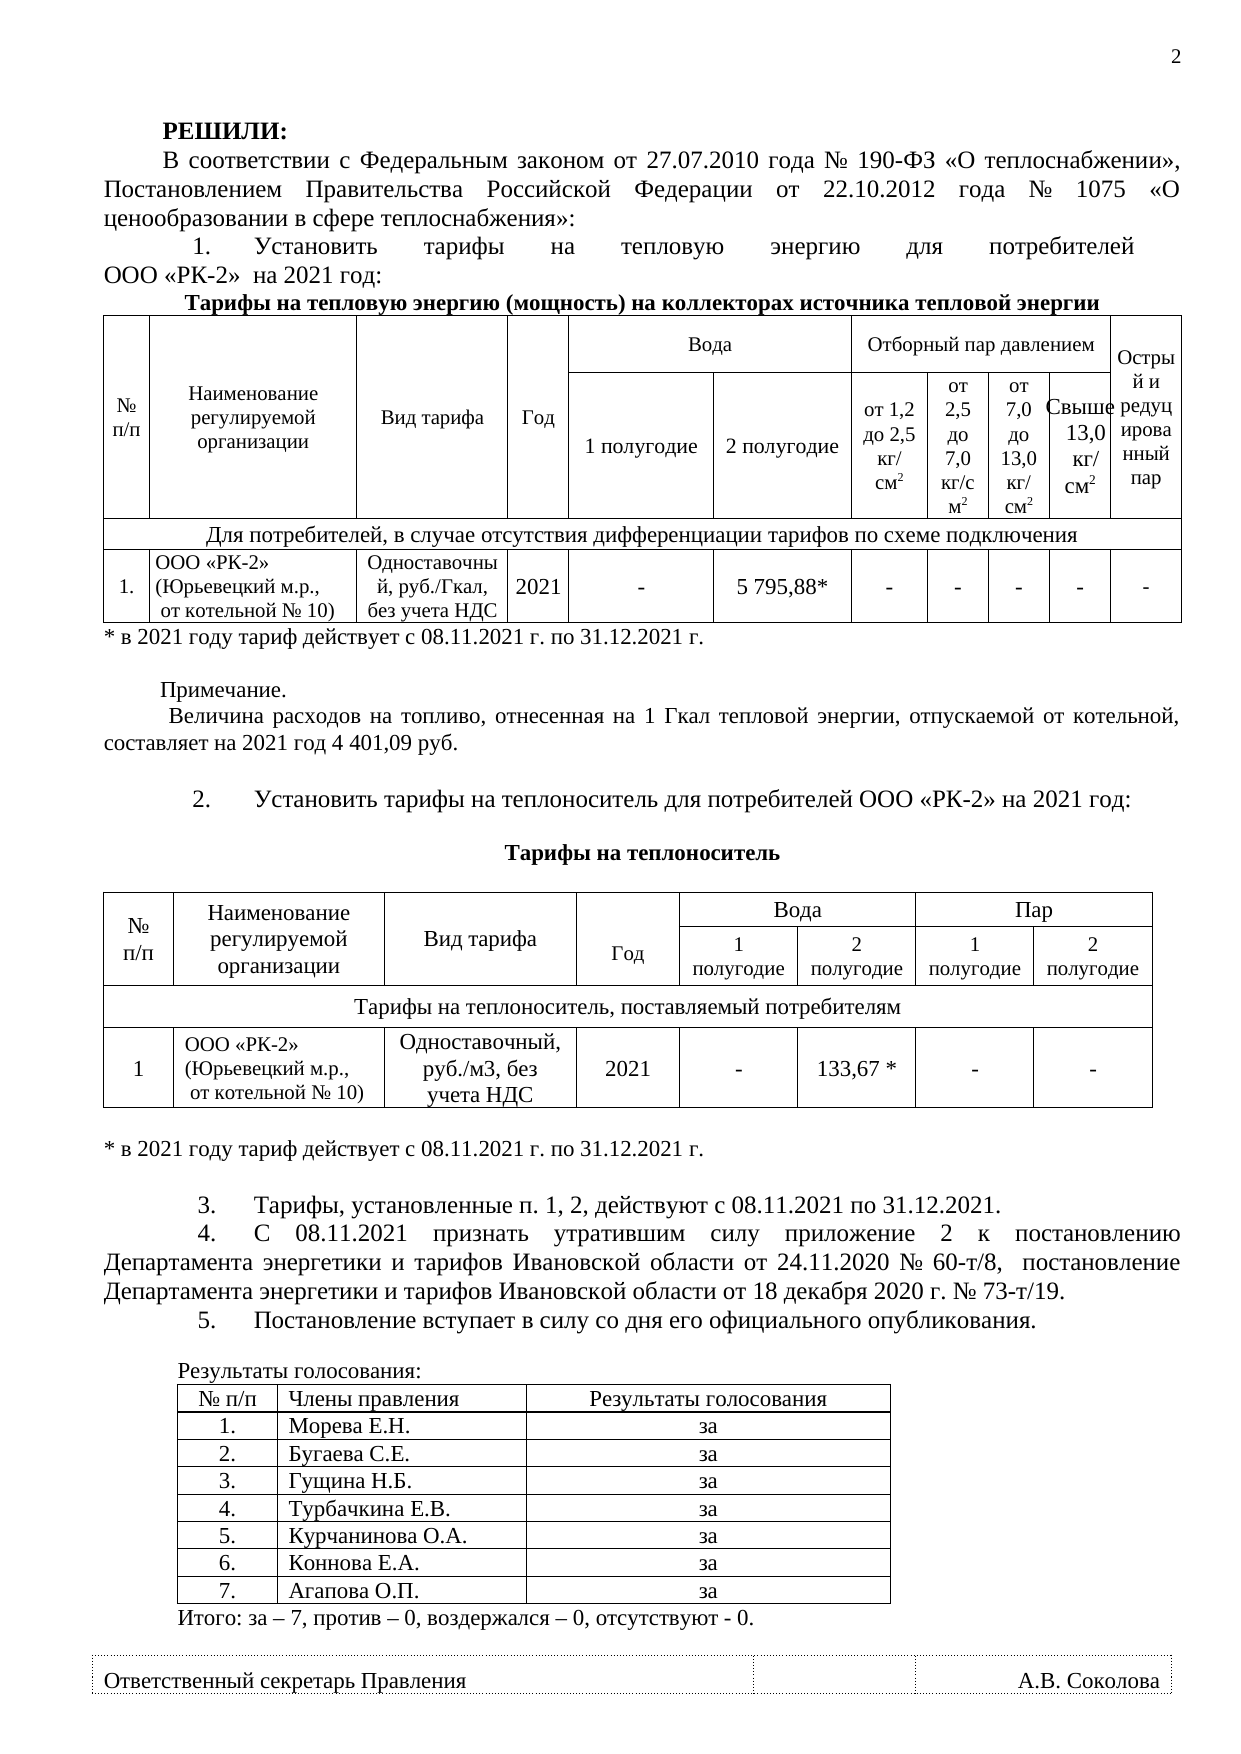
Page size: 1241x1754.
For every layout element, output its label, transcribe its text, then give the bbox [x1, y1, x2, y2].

table_cell - [989, 550, 1049, 622]
table_cell за [527, 1440, 890, 1466]
table_cell 1. [178, 1413, 277, 1439]
table_header Результаты голосования [527, 1385, 890, 1411]
list Тарифы, установленные п. 1, 2, действуют с 08.11.2021 по 31.12.2021. [103, 1190, 1181, 1218]
table_cell Бугаева С.Е. [278, 1440, 526, 1466]
table_cell - [1050, 550, 1110, 622]
table_cell 2. [178, 1440, 277, 1466]
table_cell Гущина Н.Б. [278, 1467, 526, 1493]
table_cell за [527, 1522, 890, 1548]
table_header Год [577, 893, 679, 985]
table_cell Курчанинова О.А. [278, 1522, 526, 1548]
table_cell - [928, 550, 988, 622]
table_header № п/п [104, 893, 173, 985]
table_cell 2 полугодие [714, 373, 851, 518]
table_cell 5 795,88* [714, 550, 851, 622]
table_header Наименование регулируемой организации [150, 316, 356, 518]
text * в 2021 году тариф действует с 08.11.2021 г. по 31.12.2021 г. [103, 1135, 1181, 1161]
table_cell за [527, 1549, 890, 1576]
table_cell ООО «РК-2» (Юрьевецкий м.р., от котельной № 10) [150, 550, 356, 622]
text * в 2021 году тариф действует с 08.11.2021 г. по 31.12.2021 г. [103, 623, 1181, 649]
table_cell Агапова О.П. [278, 1577, 526, 1603]
table_header № п/п [104, 316, 149, 518]
table_header Ответственный секретарь Правления [92, 1655, 754, 1693]
table_cell - [1111, 550, 1181, 622]
table_cell за [527, 1495, 890, 1521]
table_cell 4. [178, 1495, 277, 1521]
table_header Отборный пар давлением [852, 316, 1110, 372]
table_cell за [527, 1467, 890, 1493]
text Тарифы на тепловую энергию (мощность) на коллекторах источника тепловой энергии [103, 289, 1181, 315]
table_cell 1 [104, 1028, 173, 1107]
list Установить тарифы на теплоноситель для потребителей ООО «РК-2» на 2021 год: [103, 784, 1181, 812]
table_cell 2 полугодие [1034, 927, 1152, 985]
table_cell за [527, 1577, 890, 1603]
table_cell 1 полугодие [916, 927, 1033, 985]
table_cell 5. [178, 1522, 277, 1548]
table_header Пар [916, 893, 1152, 926]
list С 08.11.2021 признать утратившим силу приложение 2 к постановлению Департамента энергетики и тарифов Ивановской области от 24.11.2020 № 60-т/8, постановление Департамента энергетики и тарифов Ивановской области от 18 декабря 2020 г. № 73-т/19. [103, 1218, 1181, 1305]
table_header Год [508, 316, 568, 518]
text Итого: за – 7, против – 0, воздержался – 0, отсутствуют - 0. [103, 1604, 1181, 1631]
table_cell 2 полугодие [798, 927, 915, 985]
table_cell 7. [178, 1577, 277, 1603]
table_cell Коннова Е.А. [278, 1549, 526, 1576]
table_cell от 2,5 до 7,0 кг/см2 [928, 373, 988, 518]
table_cell - [1034, 1028, 1152, 1107]
table_header Члены правления [278, 1385, 526, 1411]
table_cell 2021 [577, 1028, 679, 1107]
table_cell 3. [178, 1467, 277, 1493]
table_header Наименование регулируемой организации [174, 893, 384, 985]
table_cell от 7,0 до 13,0 кг/ см2 [989, 373, 1049, 518]
table_header А.В. Соколова [916, 1655, 1171, 1693]
table_header [754, 1655, 916, 1693]
table_cell - [852, 550, 927, 622]
table_cell за [527, 1413, 890, 1439]
text Примечание. [103, 676, 1181, 702]
text В соответствии с Федеральным законом от 27.07.2010 года № 190-ФЗ «О теплоснабжении», Постановлением Правительства Российской Федерации от 22.10.2012 года № 1075 «О ценообразовании в сфере теплоснабжения»: [103, 145, 1181, 231]
text РЕШИЛИ: [103, 116, 1181, 145]
table_cell - [680, 1028, 797, 1107]
table_cell Тарифы на теплоноситель, поставляемый потребителям [104, 986, 1152, 1027]
list Установить тарифы на тепловую энергию для потребителей ООО «РК-2» на 2021 год: [103, 231, 1181, 289]
table_cell Для потребителей, в случае отсутствия дифференциации тарифов по схеме подключения [104, 519, 1181, 549]
table_cell 2021 [508, 550, 568, 622]
table_header Вода [680, 893, 915, 926]
table_cell Морева Е.Н. [278, 1413, 526, 1439]
table_cell - [916, 1028, 1033, 1107]
table_header Вода [569, 316, 851, 372]
list Постановление вступает в силу со дня его официального опубликования. [103, 1305, 1181, 1333]
table_header № п/п [178, 1385, 277, 1411]
table_cell Одноставочный, руб./Гкал, без учета НДС [357, 550, 507, 622]
table_cell 1 полугодие [680, 927, 797, 985]
table_header Вид тарифа [385, 893, 576, 985]
text Тарифы на теплоноситель [103, 839, 1181, 865]
table_cell 1. [104, 550, 149, 622]
table_cell от 1,2 до 2,5 кг/ см2 [852, 373, 927, 518]
table_cell 6. [178, 1549, 277, 1576]
table_cell Свыше 13,0 кг/ см2 [1050, 373, 1110, 518]
table_cell Одноставочный, руб./м3, без учета НДС [385, 1028, 576, 1107]
text Результаты голосования: [103, 1358, 1181, 1384]
table_cell Турбачкина Е.В. [278, 1495, 526, 1521]
table_header Вид тарифа [357, 316, 507, 518]
table_header Острый и редуцированный пар [1111, 316, 1181, 518]
table_cell 1 полугодие [569, 373, 713, 518]
text Величина расходов на топливо, отнесенная на 1 Гкал тепловой энергии, отпускаемой от котельной, составляет на 2021 год 4 401,09 руб. [103, 702, 1181, 755]
table_cell ООО «РК-2» (Юрьевецкий м.р., от котельной № 10) [174, 1028, 384, 1107]
table_cell - [569, 550, 713, 622]
table_cell 133,67 * [798, 1028, 915, 1107]
